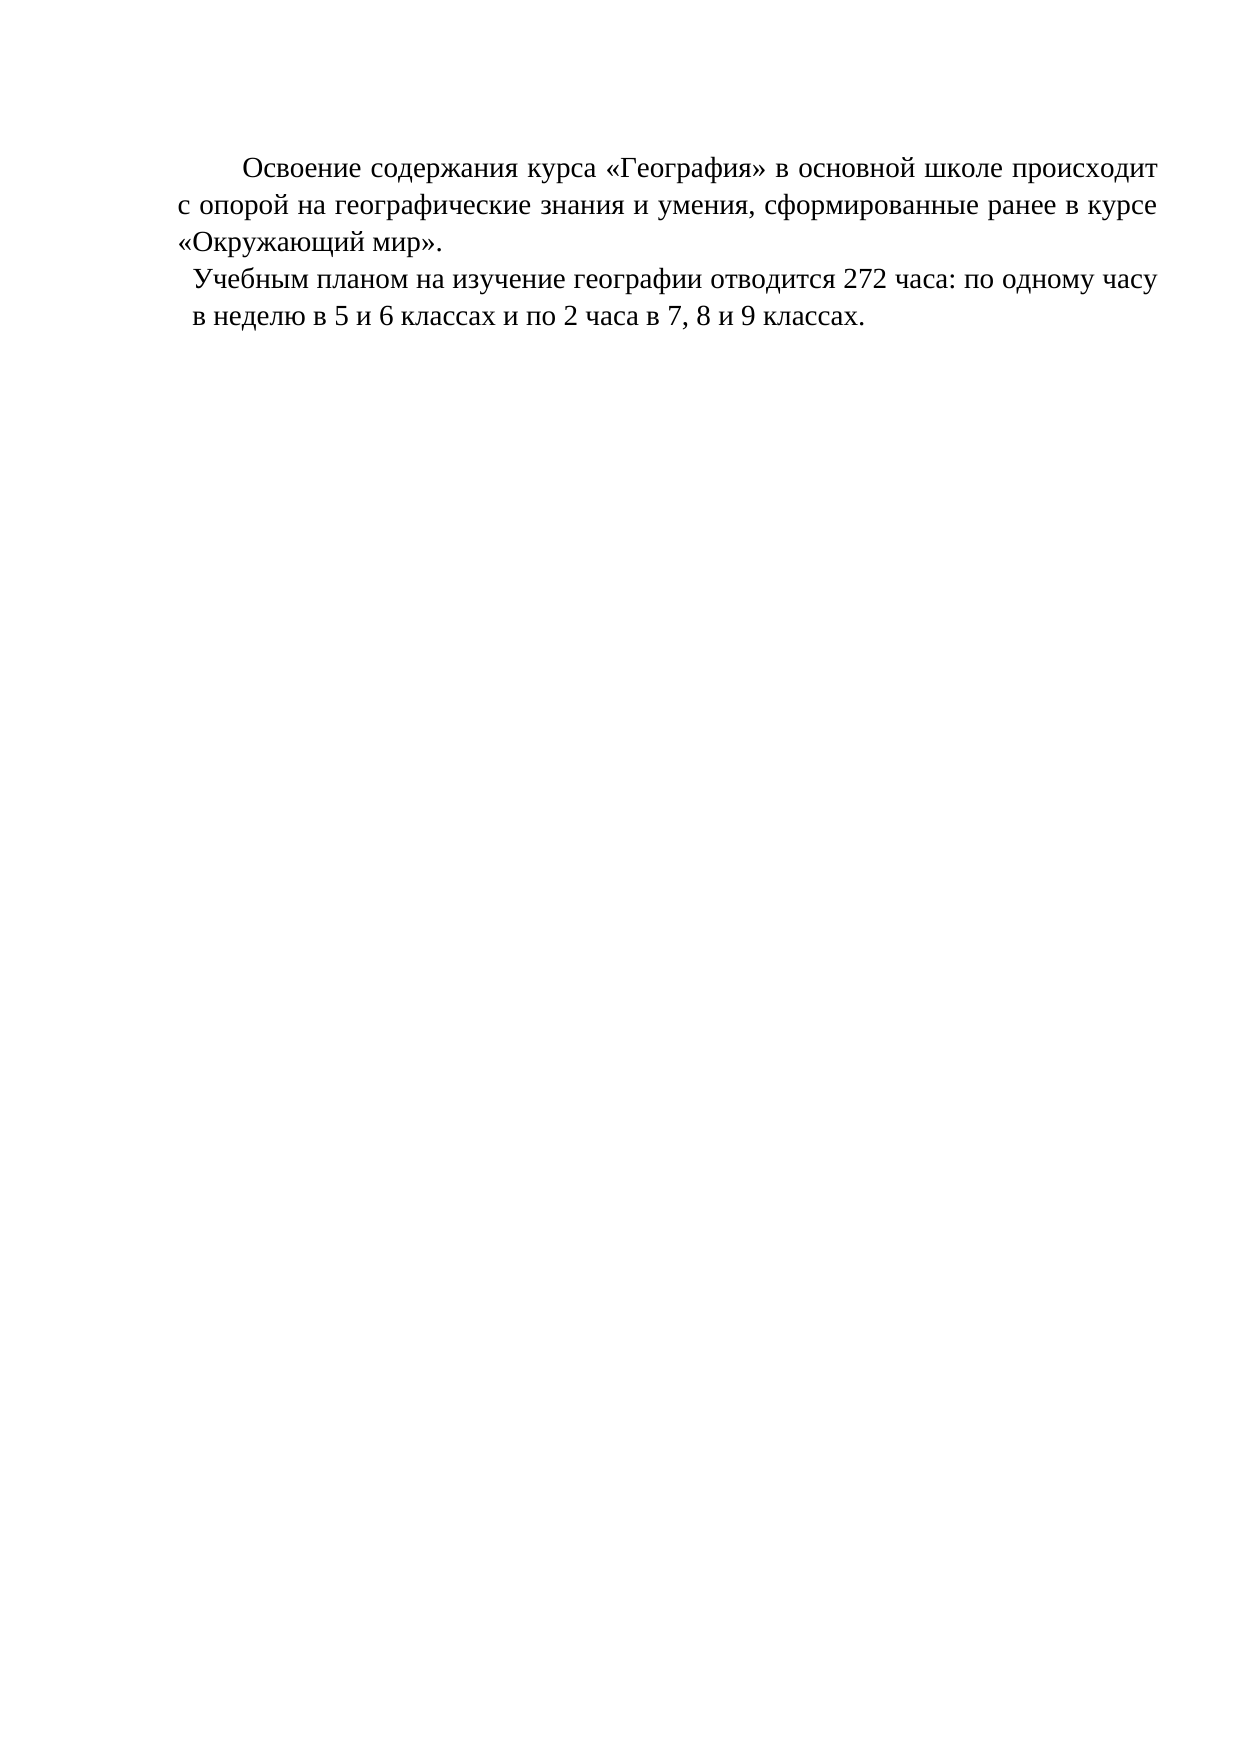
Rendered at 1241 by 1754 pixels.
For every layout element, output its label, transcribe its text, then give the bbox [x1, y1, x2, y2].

text Учебным планом на изучение географии отводится 272 часа: по одному часу в неделю в 5 и 6 классах и по 2 часа в 7, 8 и 9 классах. [192, 261, 1159, 331]
text Освоение содержания курса «География» в основной школе происходит с опорой на географические знания и умения, сформированные ранее в курсе «Окружающий мир». [177, 150, 1159, 258]
